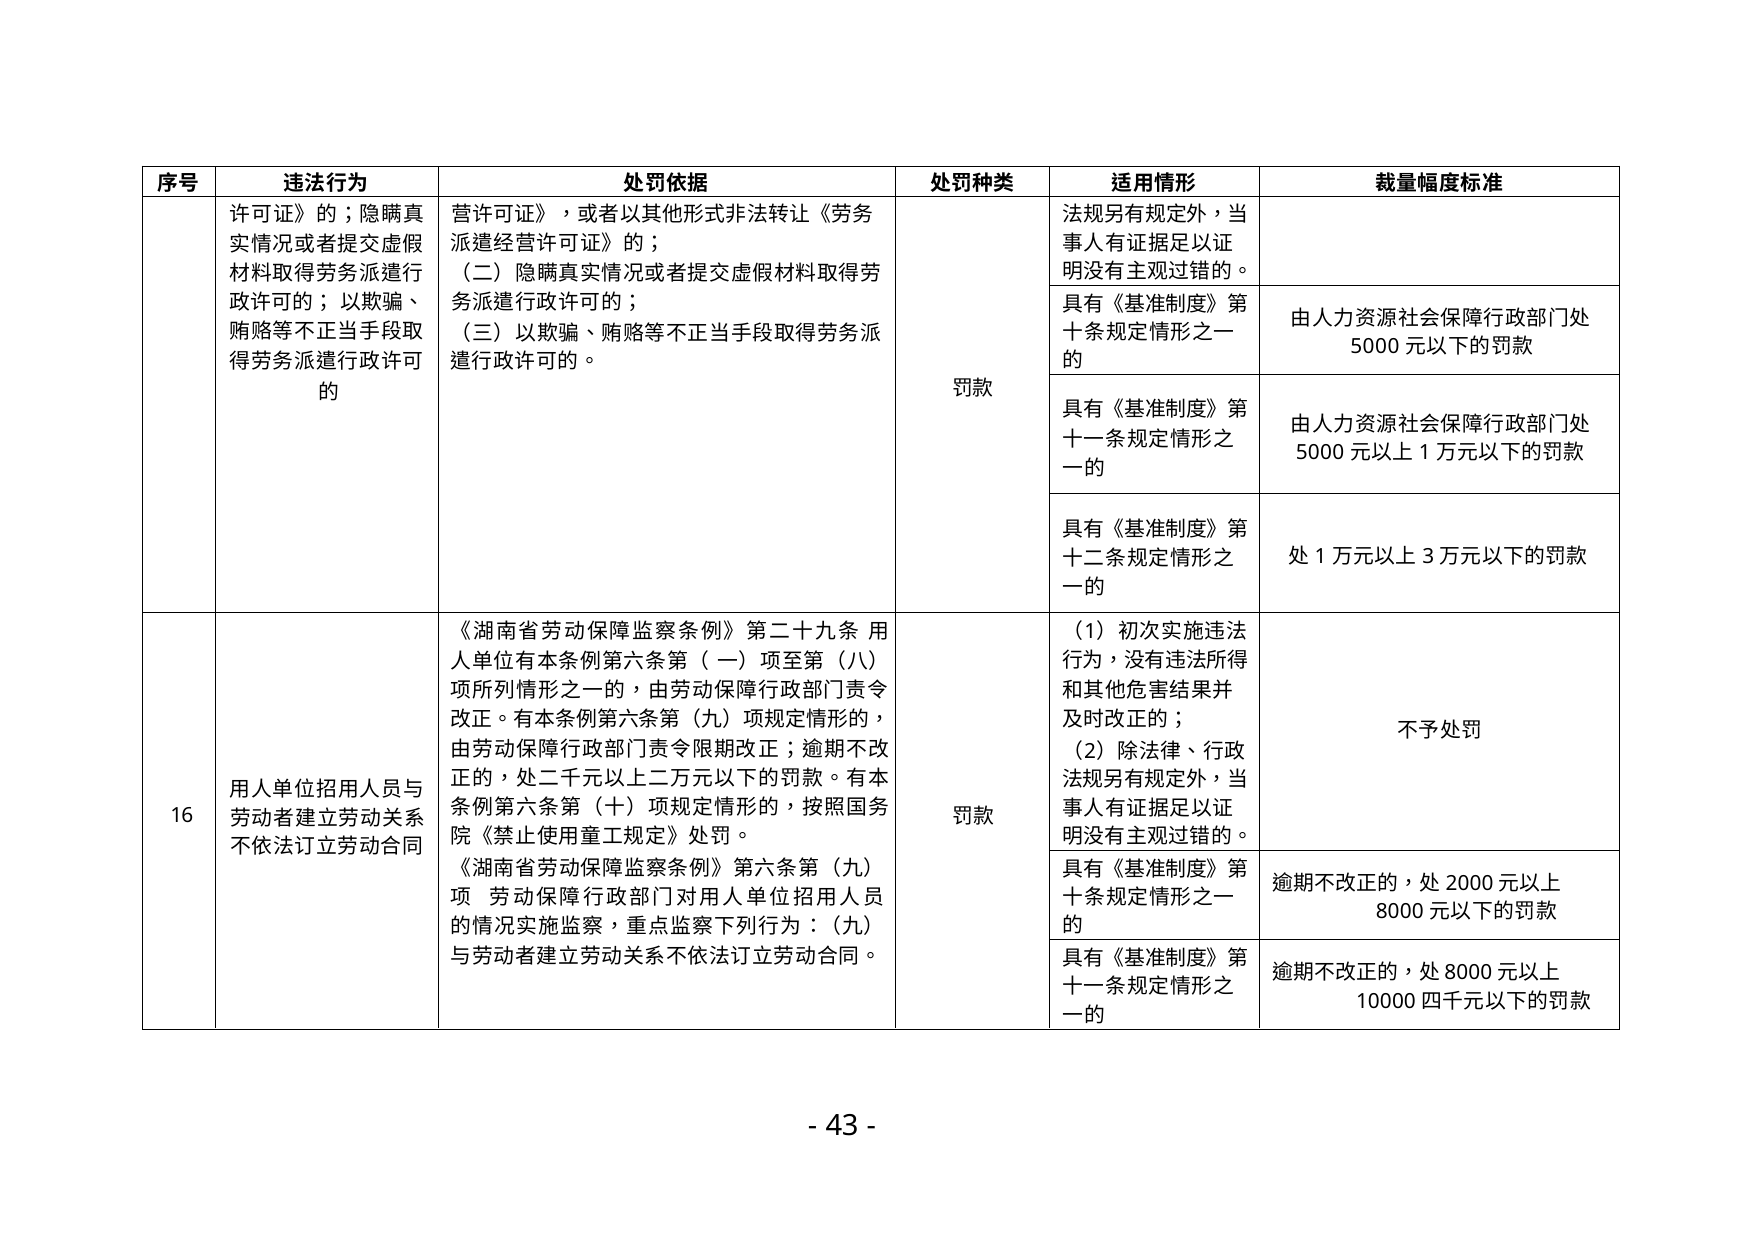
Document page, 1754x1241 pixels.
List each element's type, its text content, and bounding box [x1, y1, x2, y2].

text - 43 - [808, 1111, 1620, 1141]
table_cell 营许可证》，或者以其他形式非法转让《劳务 派遣经营许可证》的； （二）隐瞒真实情况或者提交虚假材料取得劳 务派遣行政许可的； （三）以欺骗、贿赂等不正当手段取得劳务派 遣行政许可的。 [439, 197, 895, 612]
table_cell 具有《基准制度》第 十条规定情形之一 的 [1050, 851, 1259, 939]
table_cell 具有《基准制度》第 十二条规定情形之 一的 [1050, 494, 1259, 612]
table_cell 用人单位招用人员与 劳动者建立劳动关系 不依法订立劳动合同 [216, 613, 438, 1028]
table_cell 具有《基准制度》第 十一条规定情形之 一的 [1050, 940, 1259, 1028]
table_cell 处 1 万元以上 3 万元以下的罚款 [1260, 494, 1619, 612]
table_header 处罚依据 [439, 167, 895, 196]
table_cell 具有《基准制度》第 十条规定情形之一 的 [1050, 286, 1259, 374]
table_cell [143, 197, 215, 612]
table_cell 罚款 [896, 613, 1049, 1028]
table_cell 许可证》的；隐瞒真 实情况或者提交虚假 材料取得劳务派遣行 政许可的； 以欺骗、 贿赂等不正当手段取 得劳务派遣行政许可 的 [216, 197, 438, 612]
table_cell 逾期不改正的，处8000 元以上 10000 四千元以下的罚款 [1260, 940, 1619, 1028]
table_cell 逾期不改正的，处 2000 元以上 8000 元以下的罚款 [1260, 851, 1619, 939]
table_header 裁量幅度标准 [1260, 167, 1619, 196]
table_cell 16 [143, 613, 215, 1028]
table_cell 由人力资源社会保障行政部门处 5000 元以下的罚款 [1260, 286, 1619, 374]
table_cell 罚款 [896, 197, 1049, 612]
table_cell [1260, 197, 1619, 285]
table_cell 《湖南省劳动保障监察条例》第二十九条 用 人单位有本条例第六条第（ 一）项至第（八） 项所列情形之一的，由劳动保障行政部门责令 改正。有本条例第六条第（九）项规定情形的， 由劳动保障行政部门责令限期改正；逾期不改 正的，处二千元以上二万元以下的罚款。有本 条例第六条第（十）项规定情形的，按照国务 院《禁止使用童工规定》处罚。 《湖南省劳动保障监察条例》第六条第（九） 项 劳动保障行政部门对用人单位招用人员 的情况实施监察，重点监察下列行为：（九） 与劳动者建立劳动关系不依法订立劳动合同。 [439, 613, 895, 1028]
table_cell （1）初次实施违法 行为，没有违法所得 和其他危害结果并 及时改正的； （2）除法律、行政 法规另有规定外，当 事人有证据足以证 明没有主观过错的。 [1050, 613, 1259, 850]
table_header 处罚种类 [896, 167, 1049, 196]
table_header 序号 [143, 167, 215, 196]
table_header 违法行为 [216, 167, 438, 196]
table_cell 法规另有规定外，当 事人有证据足以证 明没有主观过错的。 [1050, 197, 1259, 285]
table_cell 不予处罚 [1260, 613, 1619, 850]
table_header 适用情形 [1050, 167, 1259, 196]
table_cell 由人力资源社会保障行政部门处 5000 元以上 1 万元以下的罚款 [1260, 375, 1619, 493]
table_cell 具有《基准制度》第 十一条规定情形之 一的 [1050, 375, 1259, 493]
